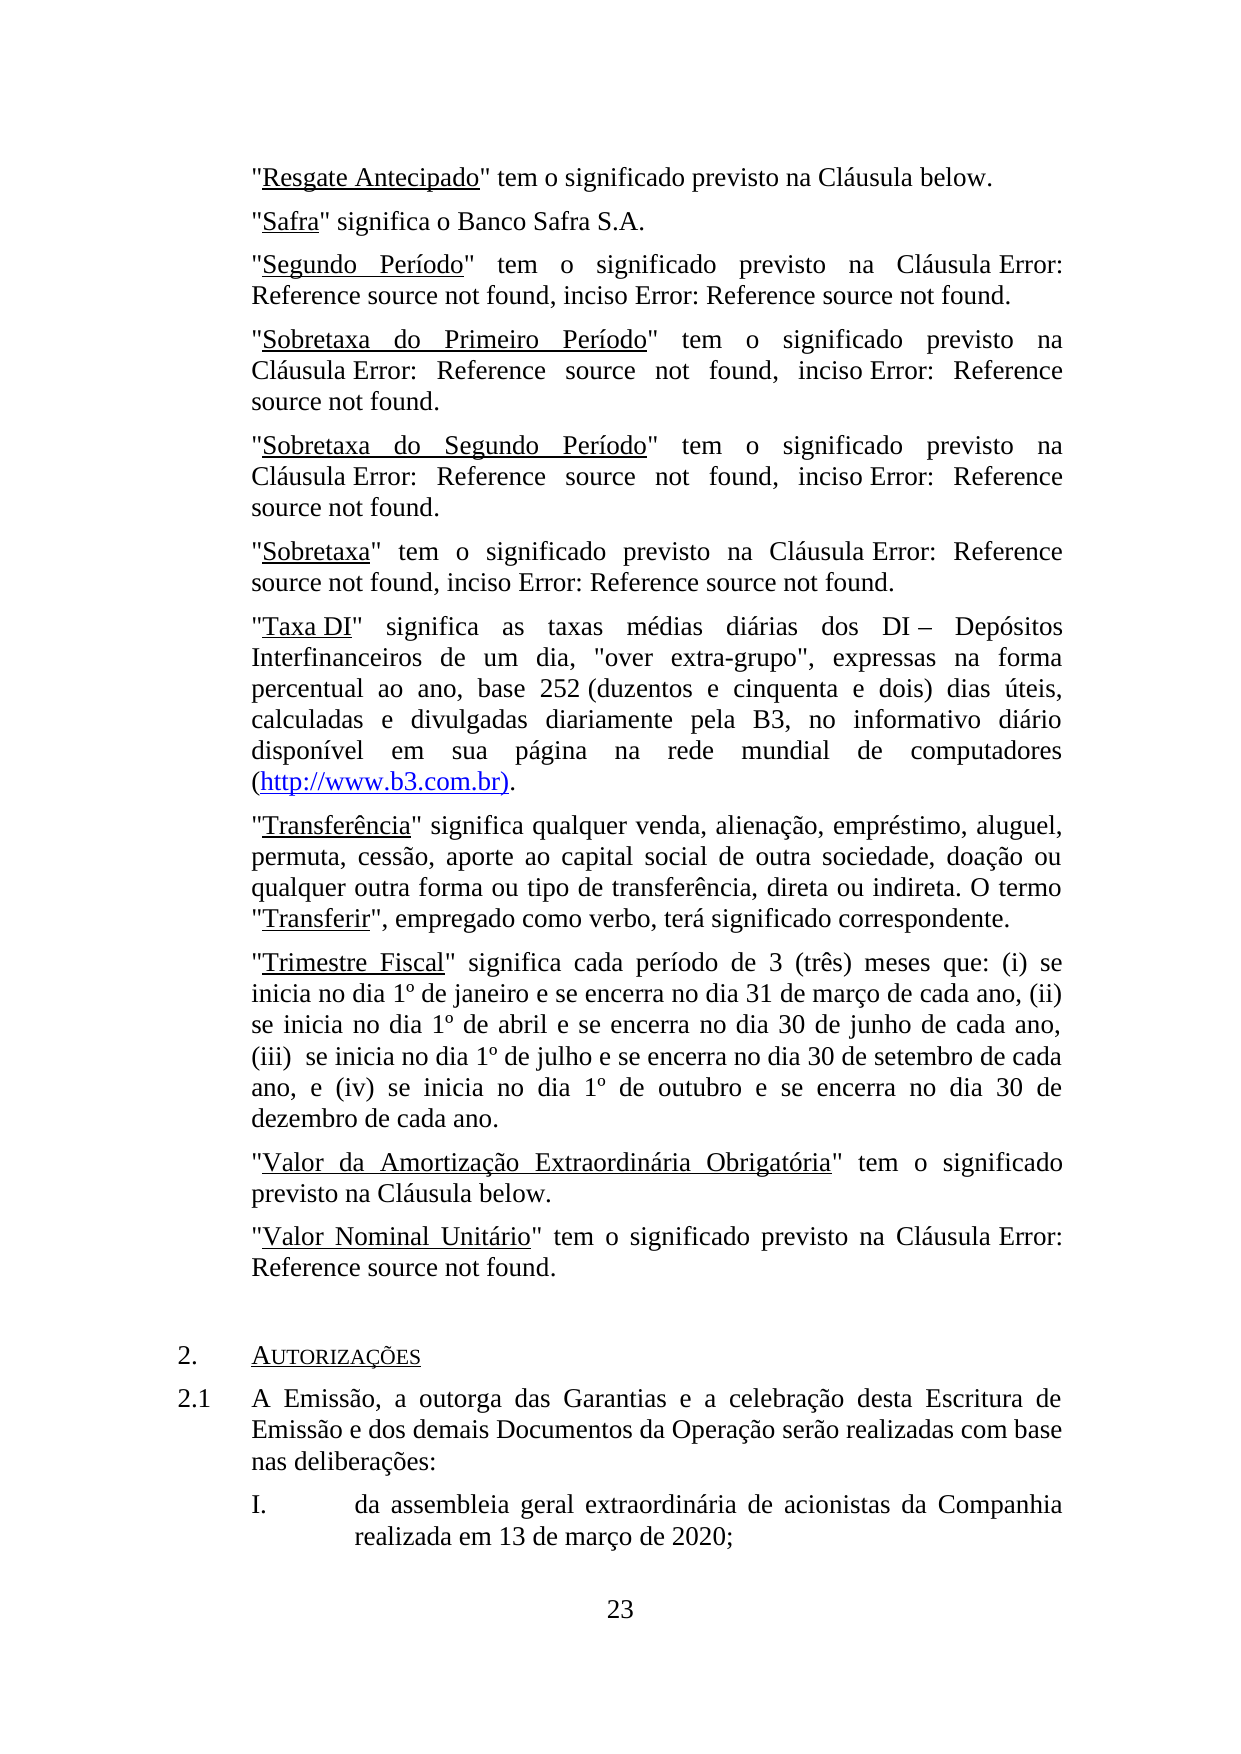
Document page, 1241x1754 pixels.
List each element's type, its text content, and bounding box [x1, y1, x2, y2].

list da assembleia geral extraordinária de acionistas da Companhia realizada em 13 de março de 2020; [251, 1488, 1063, 1551]
list Autorizações [177, 1339, 1063, 1370]
text "Trimestre Fiscal" significa cada período de 3 (três) meses que: (i) se inicia no dia 1º de janeiro e se encerra no dia 31 de março de cada ano, (ii) se inicia no dia 1º de abril e se encerra no dia 30 de junho de cada ano, (iii) se inicia no dia 1º de julho e se encerra no dia 30 de setembro de cada ano, e (iv) se inicia no dia 1º de outubro e se encerra no dia 30 de dezembro de cada ano. [251, 946, 1063, 1133]
text "Valor da Amortização Extraordinária Obrigatória" tem o significado previsto na Cláusula 8.18 abaixo. [251, 1146, 1063, 1208]
text "Taxa DI" significa as taxas médias diárias dos DI – Depósitos Interfinanceiros de um dia, "over extra-grupo", expressas na forma percentual ao ano, base 252 (duzentos e cinquenta e dois) dias úteis, calculadas e divulgadas diariamente pela B3, no informativo diário disponível em sua página na rede mundial de computadores (http://www.b3.com.br). [251, 610, 1063, 797]
list A Emissão, a outorga das Garantias e a celebração desta Escritura de Emissão e dos demais Documentos da Operação serão realizadas com base nas deliberações: [177, 1382, 1063, 1476]
text "Resgate Antecipado" tem o significado previsto na Cláusula 8.17 abaixo. [251, 161, 1063, 192]
text "Safra" significa o Banco Safra S.A. [251, 205, 1063, 236]
text "Transferência" significa qualquer venda, alienação, empréstimo, aluguel, permuta, cessão, aporte ao capital social de outra sociedade, doação ou qualquer outra forma ou tipo de transferência, direta ou indireta. O termo "Transferir", empregado como verbo, terá significado correspondente. [251, 809, 1063, 934]
